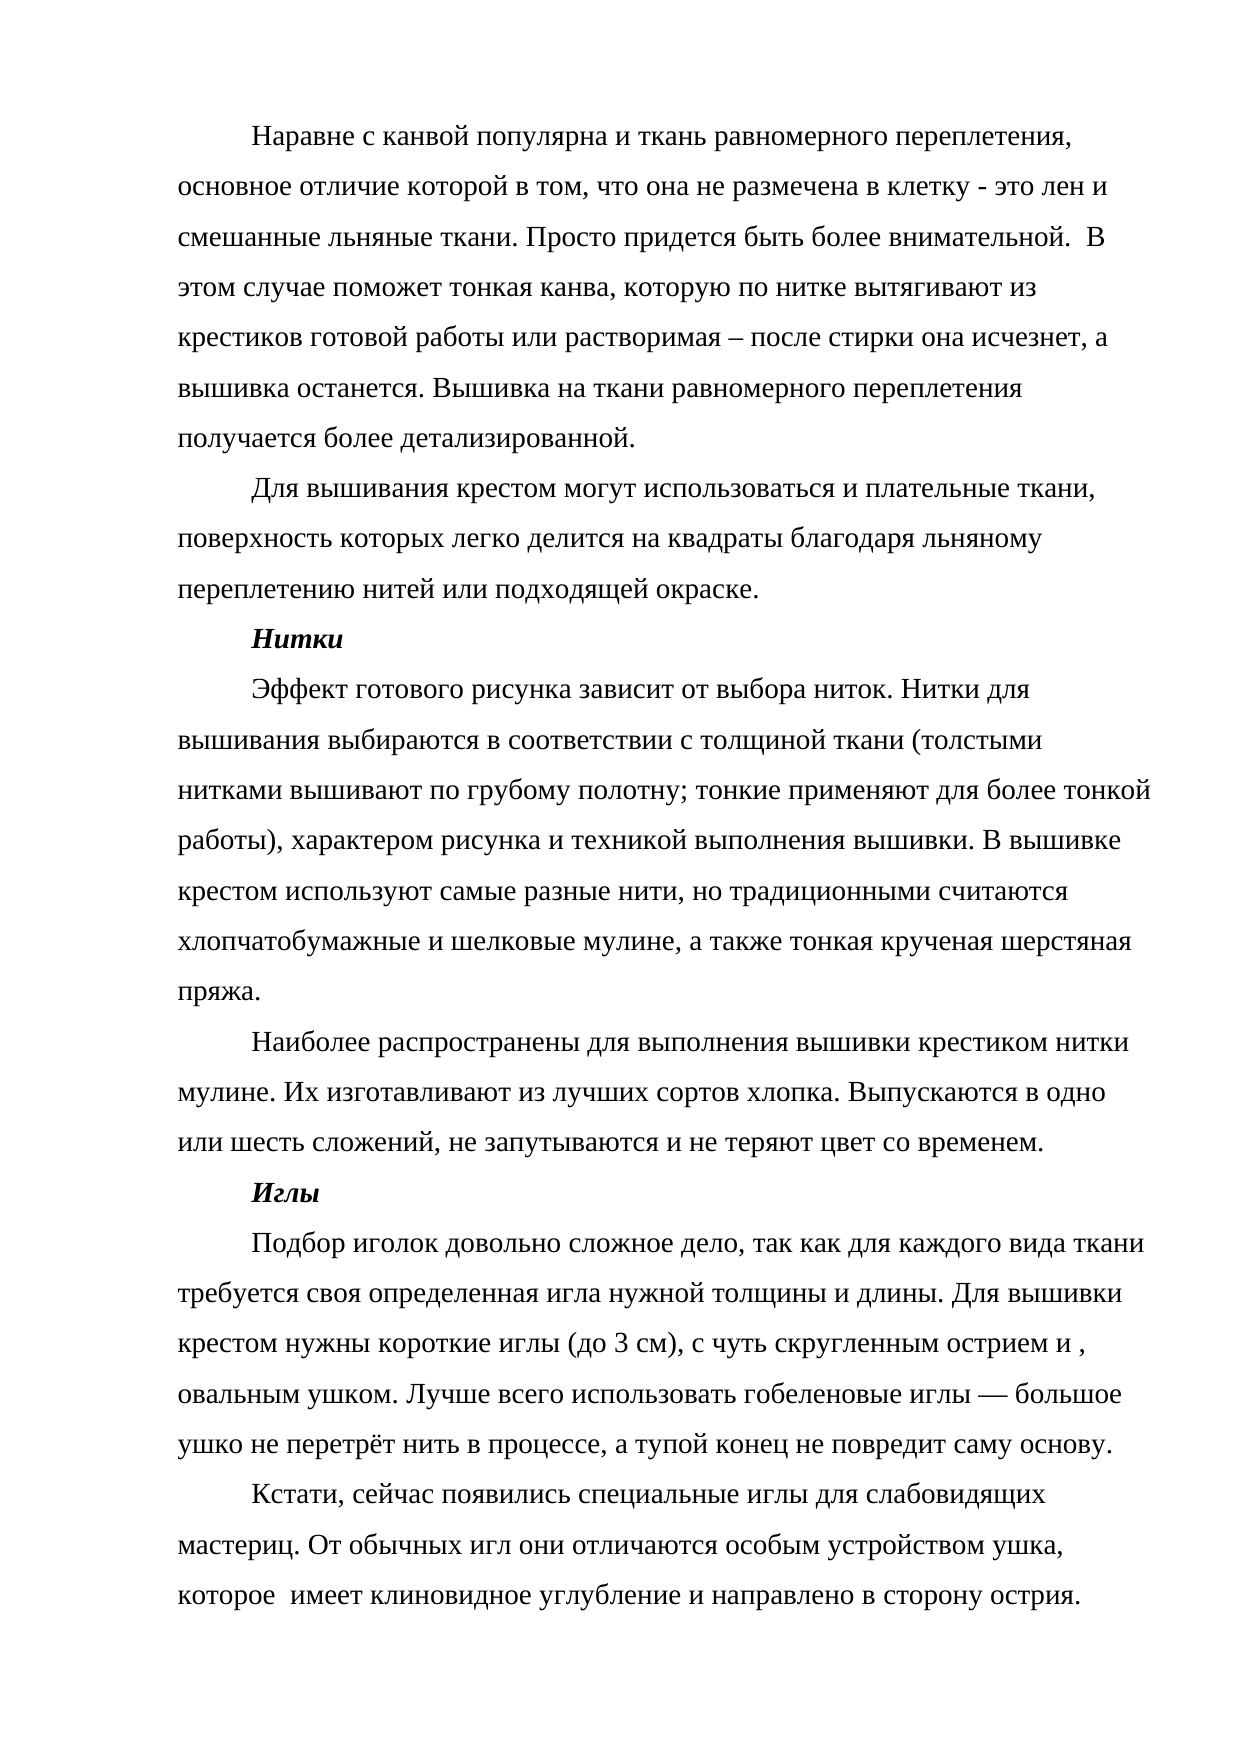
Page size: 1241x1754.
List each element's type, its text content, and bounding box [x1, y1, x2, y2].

list Наравне с канвой популярна и ткань равномерного переплетения, основное отличие которой в том, что она не размечена в клетку - это лен и смешанные льняные ткани. Просто придется быть более внимательной. В этом случае поможет тонкая канва, которую по нитке вытягивают из крестиков готовой работы или растворимая – после стирки она исчезнет, а вышивка останется. Вышивка на ткани равномерного переплетения получается более детализированной. [177, 118, 1152, 453]
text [177, 1477, 1152, 1611]
text Эффект готового рисунка зависит от выбора ниток. Нитки для вышивания выбираются в соответствии с толщиной ткани (толстыми нитками вышивают по грубому полотну; тонкие применяют для более тонкой работы), характером рисунка и техникой выполнения вышивки. В вышивке крестом используют самые разные нити, но традиционными считаются хлопчатобумажные и шелковые мулине, а также тонкая крученая шерстяная пряжа. [177, 672, 1152, 1007]
text Нитки [177, 621, 1152, 655]
list Для вышивания крестом могут использоваться и плательные ткани, поверхность которых легко делится на квадраты благодаря льняному переплетению нитей или подходящей окраске. [177, 470, 1152, 604]
text Наиболее распространены для выполнения вышивки крестиком нитки мулине. Их изготавливают из лучших сортов хлопка. Выпускаются в одно или шесть сложений, не запутываются и не теряют цвет со временем. [177, 1024, 1152, 1158]
text Подбор иголок довольно сложное дело, так как для каждого вида ткани требуется своя определенная игла нужной толщины и длины. Для вышивки крестом нужны короткие иглы (до 3 см), с чуть скругленным острием и , овальным ушком. Лучше всего использовать гобеленовые иглы — большое ушко не перетрёт нить в процессе, а тупой конец не повредит саму основу. [177, 1225, 1152, 1460]
text Иглы [177, 1175, 1152, 1208]
